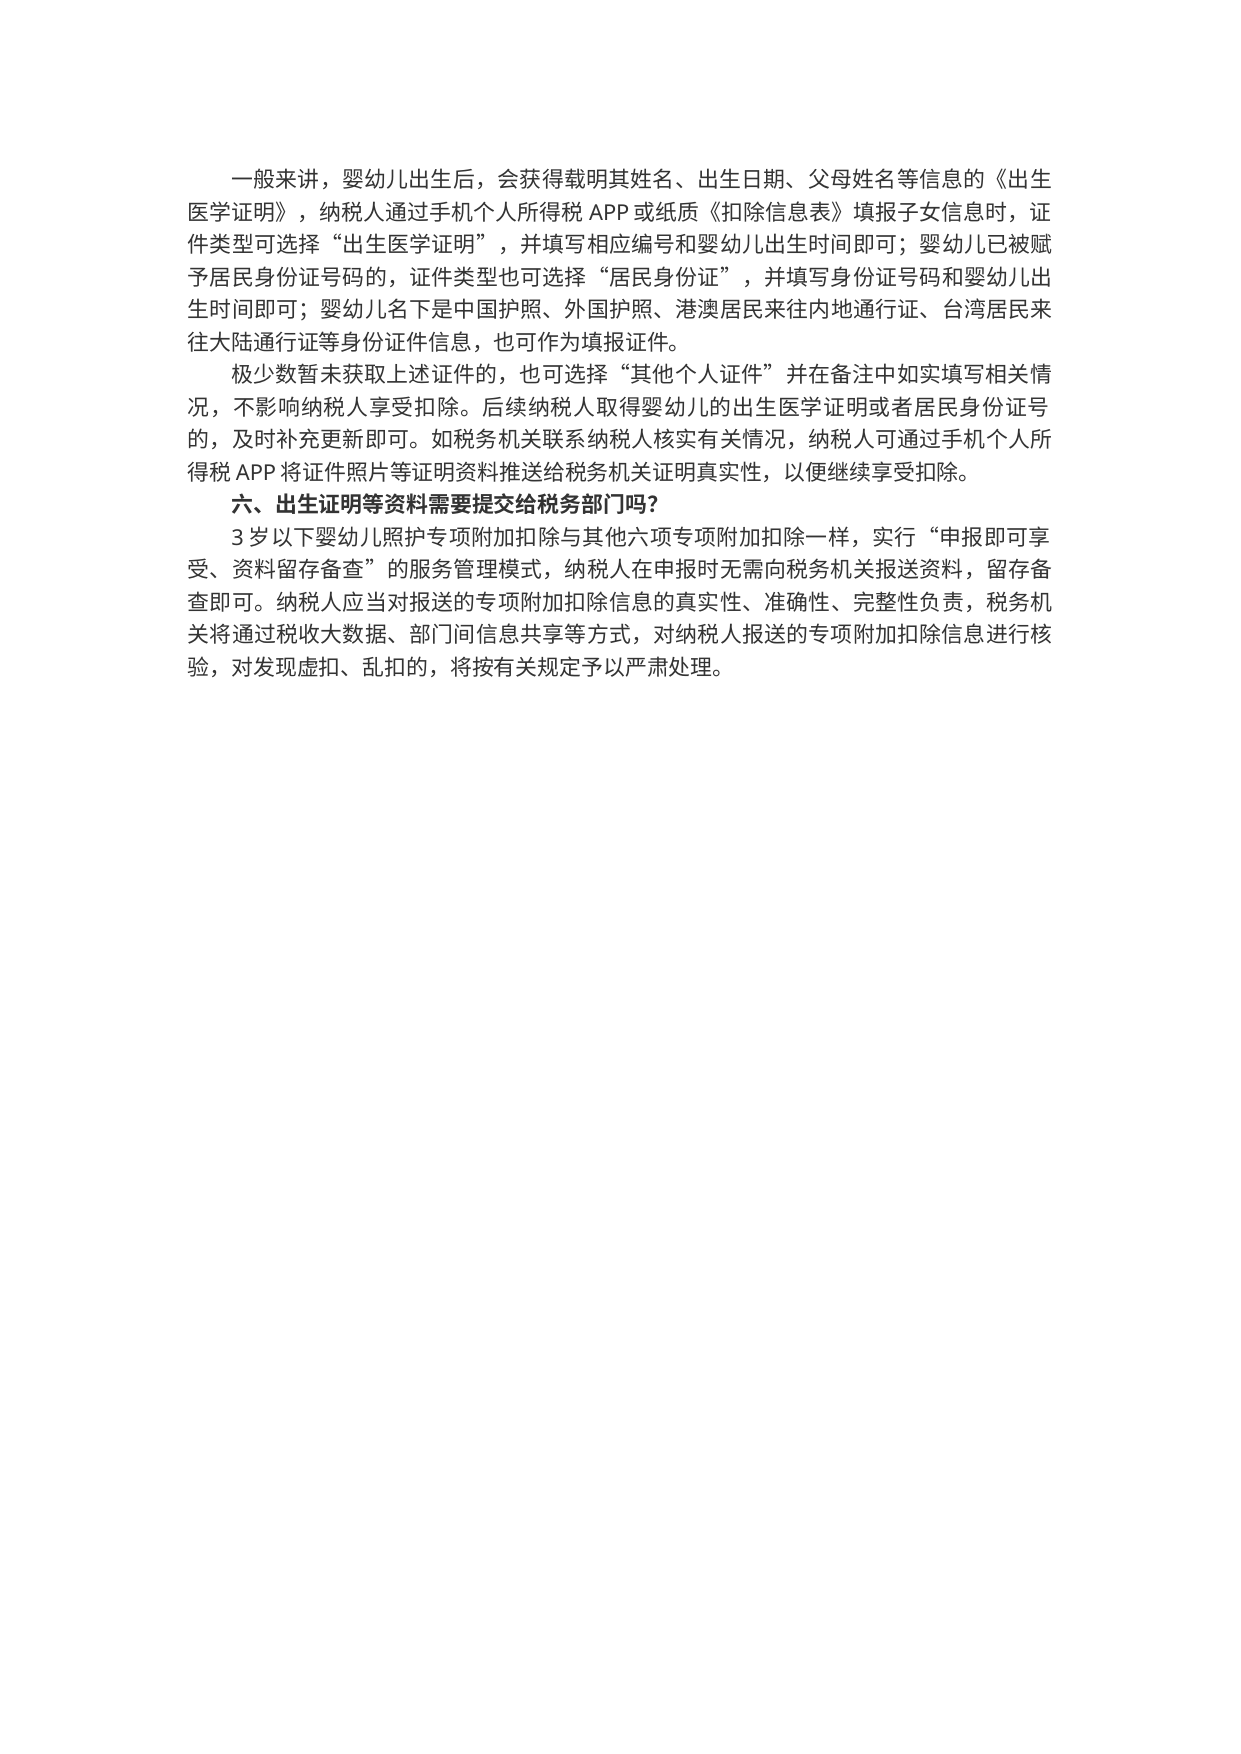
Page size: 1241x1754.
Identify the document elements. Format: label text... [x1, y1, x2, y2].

text 一般来讲，婴幼儿出生后，会获得载明其姓名、出生日期、父母姓名等信息的《出生医学证明》，纳税人通过手机个人所得税APP或纸质《扣除信息表》填报子女信息时，证件类型可选择“出生医学证明”，并填写相应编号和婴幼儿出生时间即可；婴幼儿已被赋予居民身份证号码的，证件类型也可选择“居民身份证”，并填写身份证号码和婴幼儿出生时间即可；婴幼儿名下是中国护照、外国护照、港澳居民来往内地通行证、台湾居民来往大陆通行证等身份证件信息，也可作为填报证件。 [187, 162, 1053, 357]
text 3岁以下婴幼儿照护专项附加扣除与其他六项专项附加扣除一样，实行“申报即可享受、资料留存备查”的服务管理模式，纳税人在申报时无需向税务机关报送资料，留存备查即可。纳税人应当对报送的专项附加扣除信息的真实性、准确性、完整性负责，税务机关将通过税收大数据、部门间信息共享等方式，对纳税人报送的专项附加扣除信息进行核验，对发现虚扣、乱扣的，将按有关规定予以严肃处理。 [187, 519, 1053, 682]
text 极少数暂未获取上述证件的，也可选择“其他个人证件”并在备注中如实填写相关情况，不影响纳税人享受扣除。后续纳税人取得婴幼儿的出生医学证明或者居民身份证号的，及时补充更新即可。如税务机关联系纳税人核实有关情况，纳税人可通过手机个人所得税APP将证件照片等证明资料推送给税务机关证明真实性，以便继续享受扣除。 [187, 357, 1053, 487]
text 六、出生证明等资料需要提交给税务部门吗？ [187, 487, 1053, 519]
